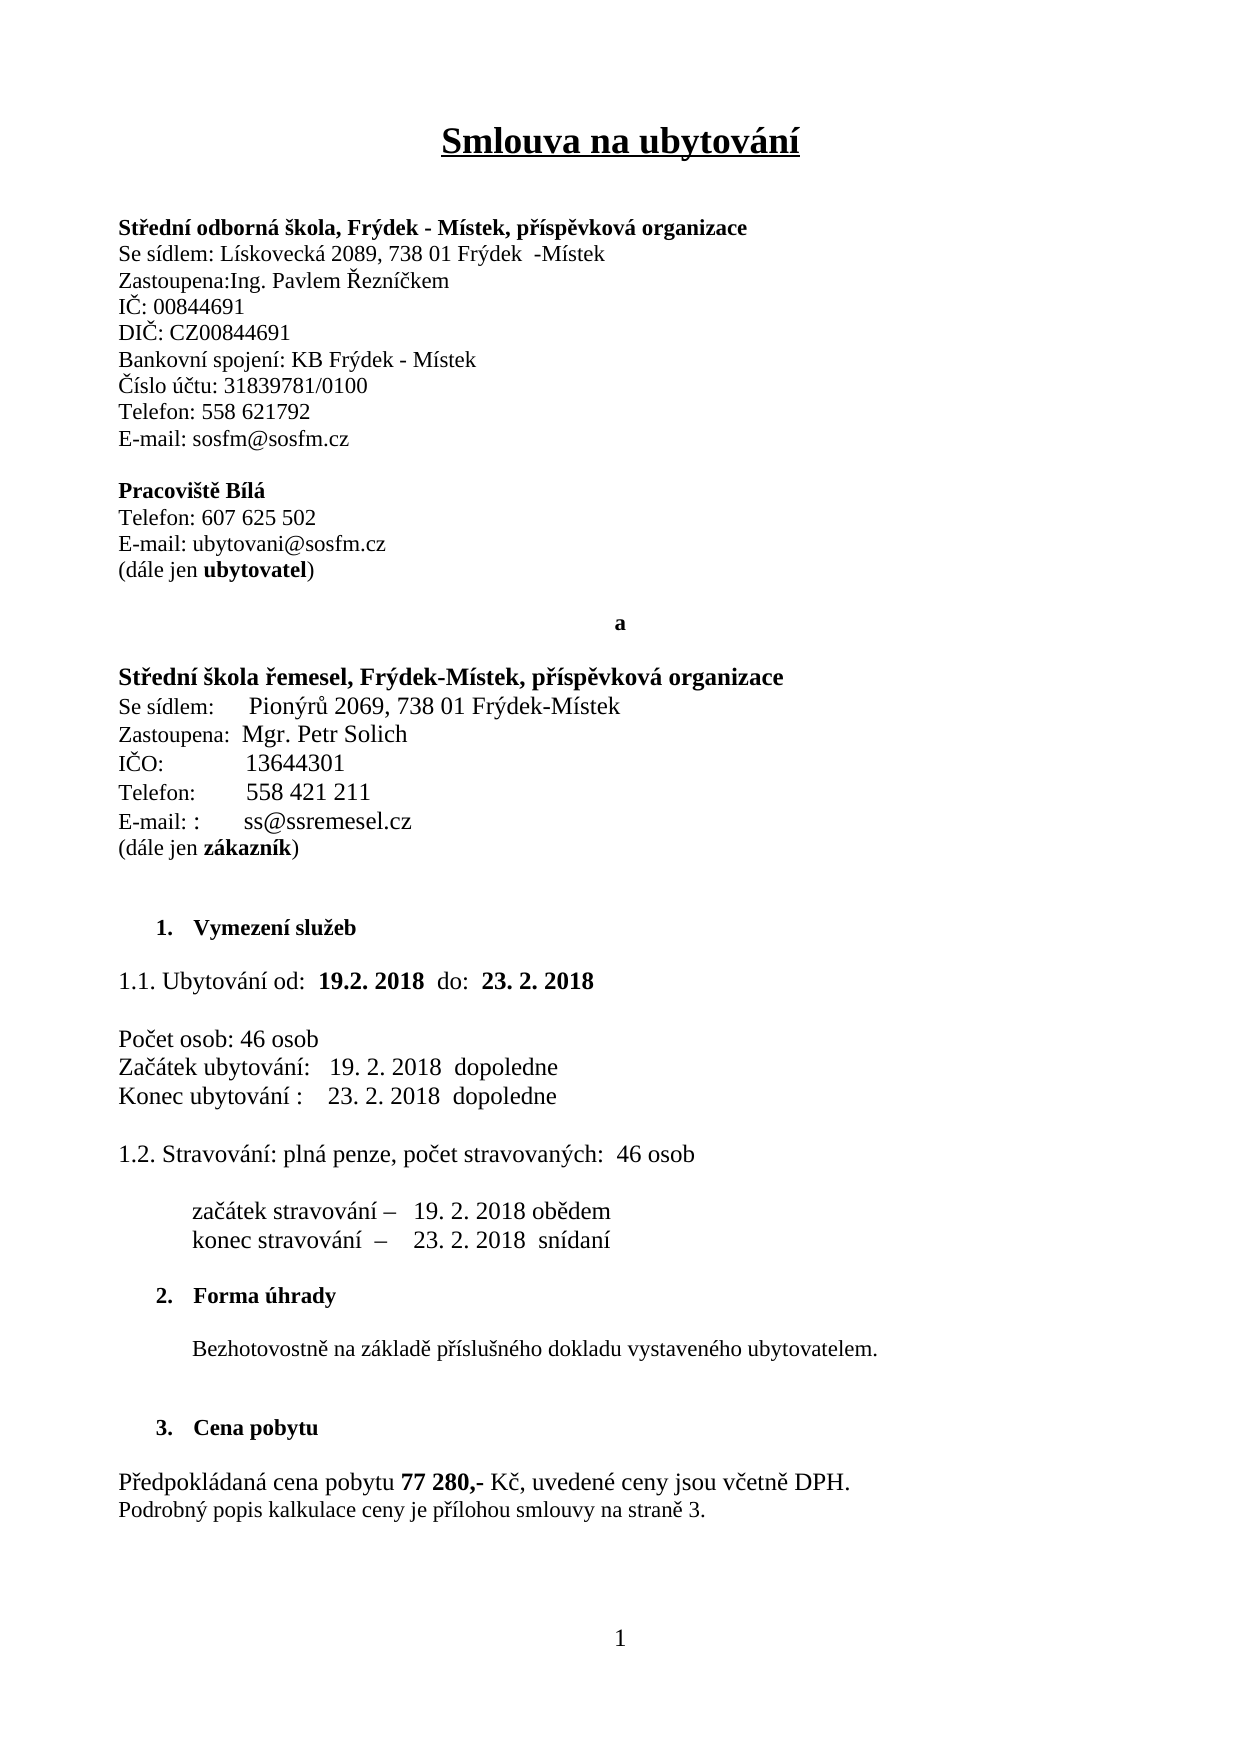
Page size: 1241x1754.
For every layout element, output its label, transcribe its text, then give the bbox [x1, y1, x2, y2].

text Bankovní spojení: KB Frýdek - Místek [118, 346, 1122, 372]
text Předpokládaná cena pobytu 77 280,- Kč, uvedené ceny jsou včetně DPH. [118, 1467, 1122, 1496]
text Počet osob: 46 osob [118, 1024, 1122, 1052]
text Telefon: 558 621792 [118, 398, 1122, 425]
text konec stravování – 23. 2. 2018 snídaní [118, 1225, 1122, 1254]
text Bezhotovostně na základě příslušného dokladu vystaveného ubytovatelem. [118, 1335, 1122, 1362]
text Číslo účtu: 31839781/0100 [118, 372, 1122, 398]
text a [118, 609, 1122, 636]
text IČO: 13644301 [118, 748, 1122, 777]
text DIČ: CZ00844691 [118, 319, 1122, 346]
text Se sídlem: Pionýrů 2069, 738 01 Frýdek-Místek [118, 691, 1122, 719]
text začátek stravování – 19. 2. 2018 obědem [118, 1196, 1122, 1225]
text (dále jen ubytovatel) [118, 557, 1122, 583]
text Začátek ubytování: 19. 2. 2018 dopoledne [118, 1052, 1122, 1081]
text Konec ubytování : 23. 2. 2018 dopoledne [118, 1081, 1122, 1110]
text Smlouva na ubytování [118, 118, 1122, 161]
text 1.1. Ubytování od: 19.2. 2018 do: 23. 2. 2018 [118, 966, 1122, 995]
text Zastoupena:Ing. Pavlem Řezníčkem [118, 267, 1122, 293]
text Střední odborná škola, Frýdek - Místek, příspěvková organizace [118, 214, 1122, 240]
text 1.2. Stravování: plná penze, počet stravovaných: 46 osob [118, 1139, 1122, 1167]
text (dále jen zákazník) [118, 834, 1122, 861]
list Cena pobytu [156, 1414, 1122, 1441]
text Zastoupena: Mgr. Petr Solich [118, 719, 1122, 748]
text Střední škola řemesel, Frýdek-Místek, příspěvková organizace [118, 662, 1122, 691]
text IČ: 00844691 [118, 293, 1122, 319]
text E-mail: ubytovani@sosfm.cz [118, 530, 1122, 557]
text Pracoviště Bílá [118, 477, 1122, 504]
text E-mail: sosfm@sosfm.cz [118, 425, 1122, 451]
text Podrobný popis kalkulace ceny je přílohou smlouvy na straně 3. [118, 1496, 1122, 1522]
text E-mail: : ss@ssremesel.cz [118, 806, 1122, 834]
text Telefon: 607 625 502 [118, 504, 1122, 530]
list Forma úhrady [156, 1282, 1122, 1309]
list Vymezení služeb [156, 913, 1122, 940]
text Se sídlem: Lískovecká 2089, 738 01 Frýdek -Místek [118, 240, 1122, 267]
text Telefon: 558 421 211 [118, 777, 1122, 806]
